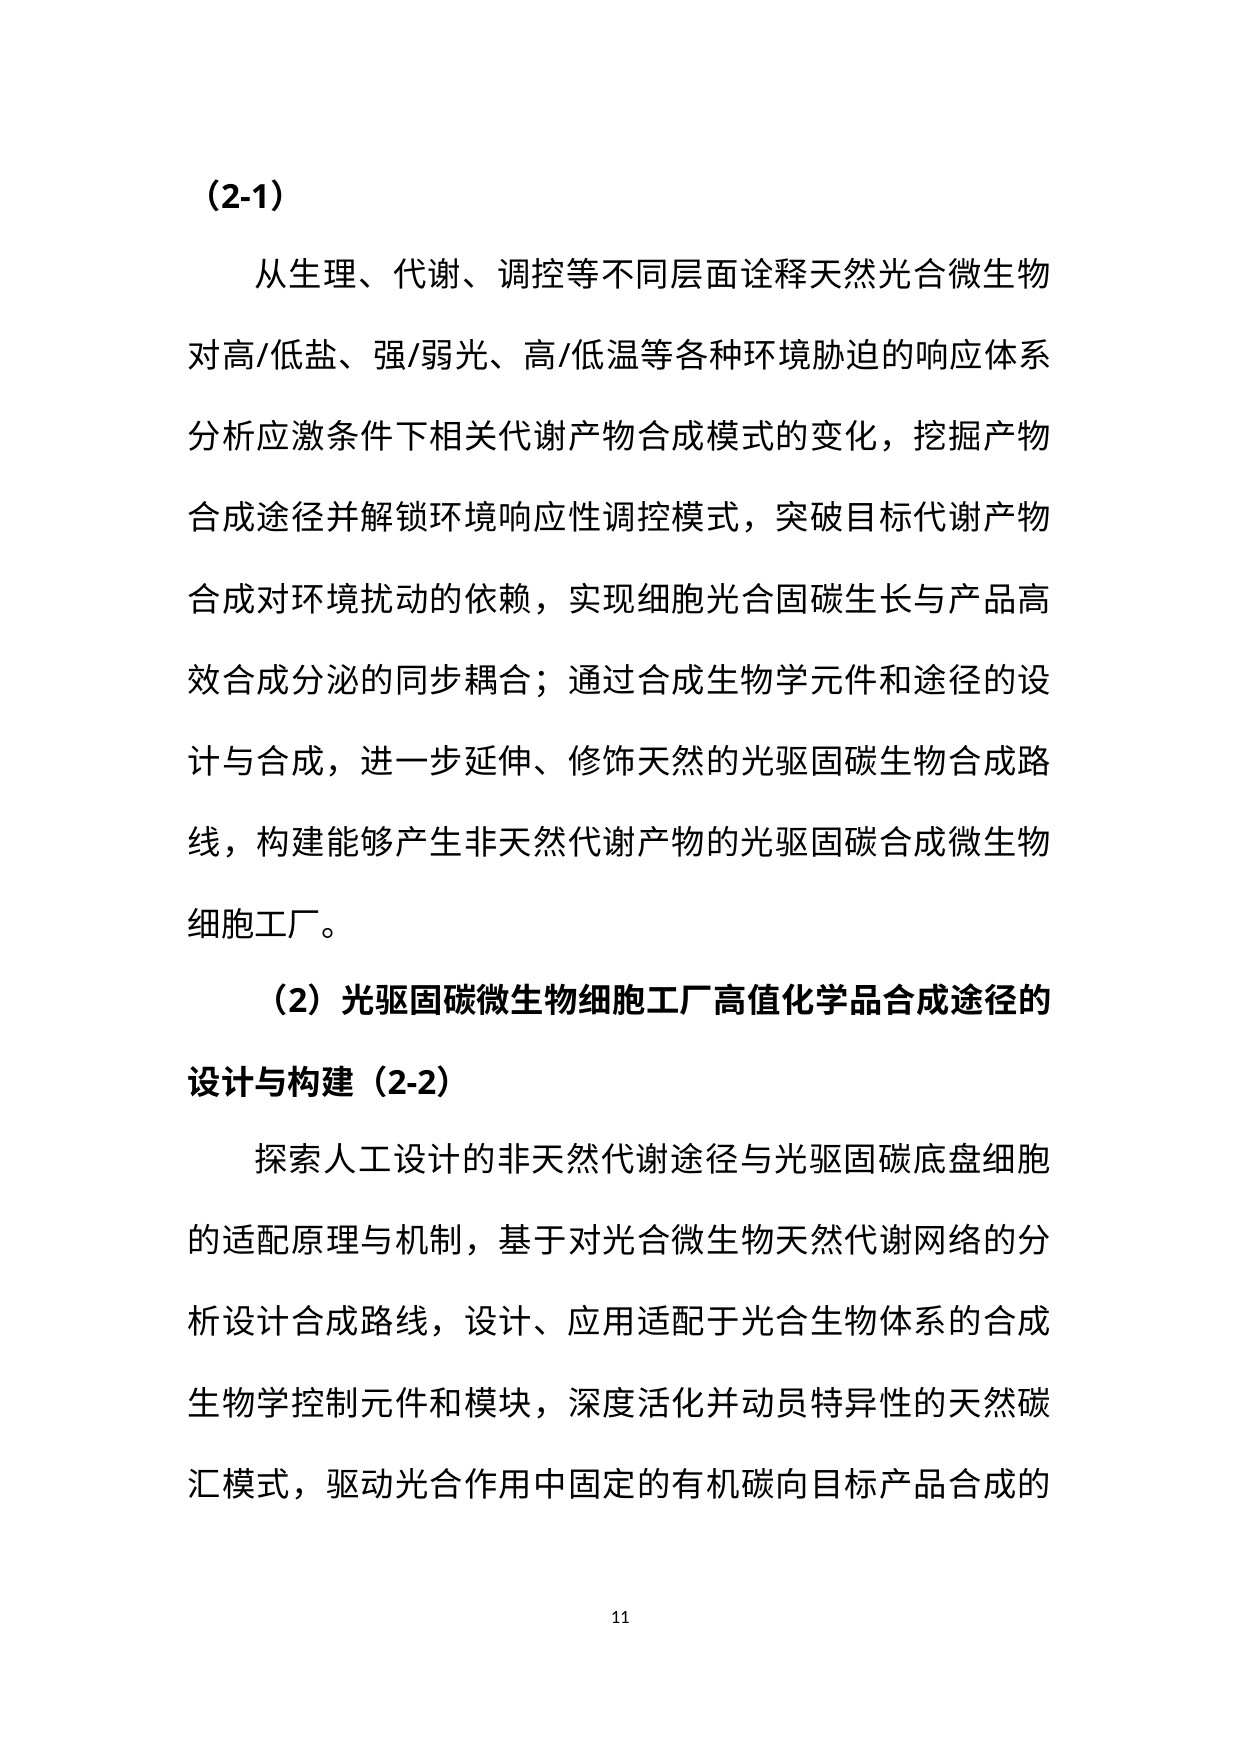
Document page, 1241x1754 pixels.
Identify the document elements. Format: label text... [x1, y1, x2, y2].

text 从生理、代谢、调控等不同层面诠释天然光合微生物对高/低盐、强/弱光、高/低温等各种环境胁迫的响应体系，分析应激条件下相关代谢产物合成模式的变化，挖掘产物合成途径并解锁环境响应性调控模式，突破目标代谢产物合成对环境扰动的依赖，实现细胞光合固碳生长与产品高效合成分泌的同步耦合；通过合成生物学元件和途径的设计与合成，进一步延伸、修饰天然的光驱固碳生物合成路线，构建能够产生非天然代谢产物的光驱固碳合成微生物细胞工厂。 [187, 239, 1053, 954]
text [187, 162, 1053, 227]
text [187, 1124, 1053, 1514]
text （2）光驱固碳微生物细胞工厂高值化学品合成途径的设计与构建（2-2） [187, 966, 1053, 1112]
